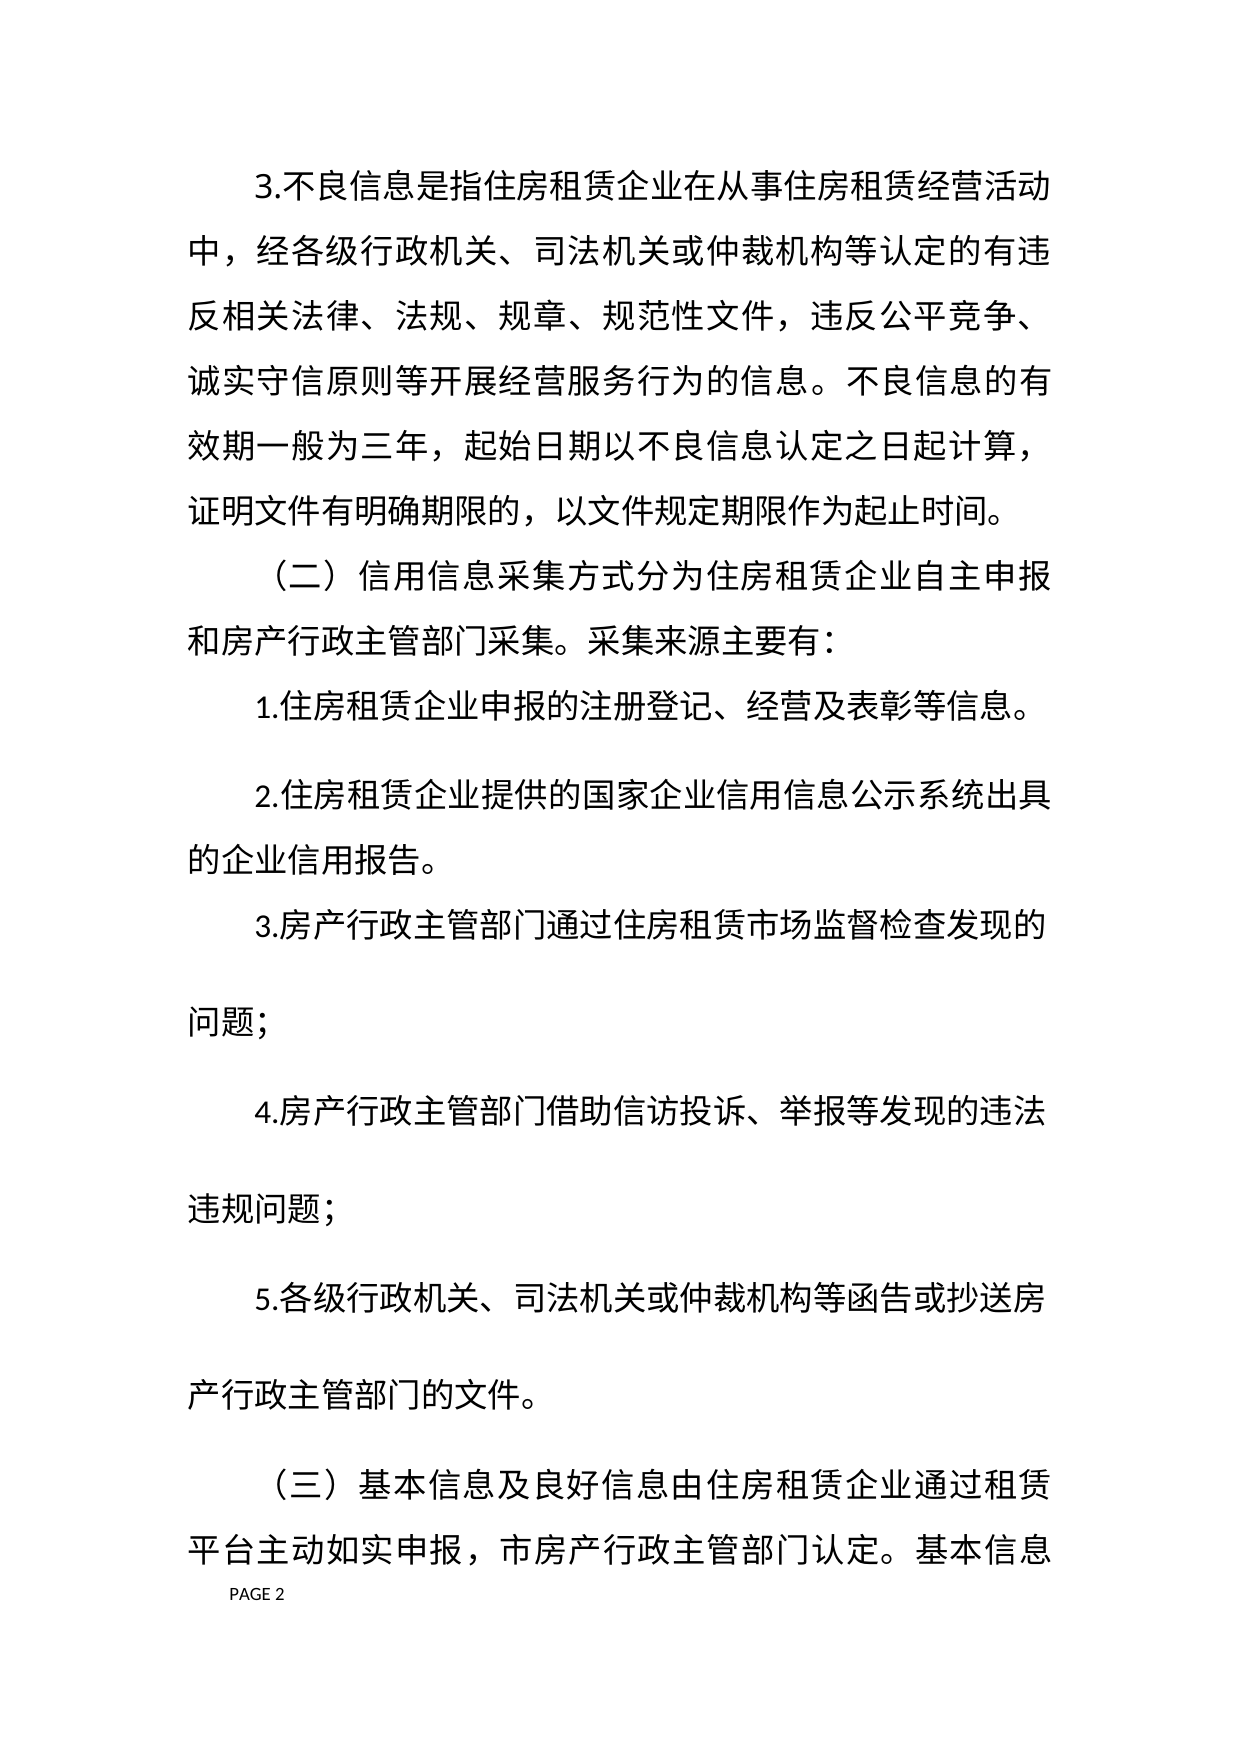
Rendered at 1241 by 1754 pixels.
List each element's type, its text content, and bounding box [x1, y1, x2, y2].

text （二）信用信息采集方式分为住房租赁企业自主申报和房产行政主管部门采集。采集来源主要有： [187, 541, 1053, 671]
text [187, 1450, 1053, 1580]
text 2住房租赁企业提供的国家企业信用信息公示系统出具的企业信用报告。 [187, 760, 1053, 890]
text 4房产行政主管部门借助信访投诉、举报等发现的违法违规问题； [187, 1077, 1053, 1239]
text 1住房租赁企业申报的注册登记、经营及表彰等信息。 [187, 671, 1053, 736]
text 3不良信息是指住房租赁企业在从事住房租赁经营活动中，经各级行政机关、司法机关或仲裁机构等认定的有违反相关法律、法规、规章、规范性文件，违反公平竞争、诚实守信原则等开展经营服务行为的信息。不良信息的有效期一般为三年，起始日期以不良信息认定之日起计算，证明文件有明确期限的，以文件规定期限作为起止时间。 [187, 151, 1053, 541]
text 3房产行政主管部门通过住房租赁市场监督检查发现的问题； [187, 890, 1053, 1053]
text 5各级行政机关、司法机关或仲裁机构等函告或抄送房产行政主管部门的文件。 [187, 1263, 1053, 1426]
